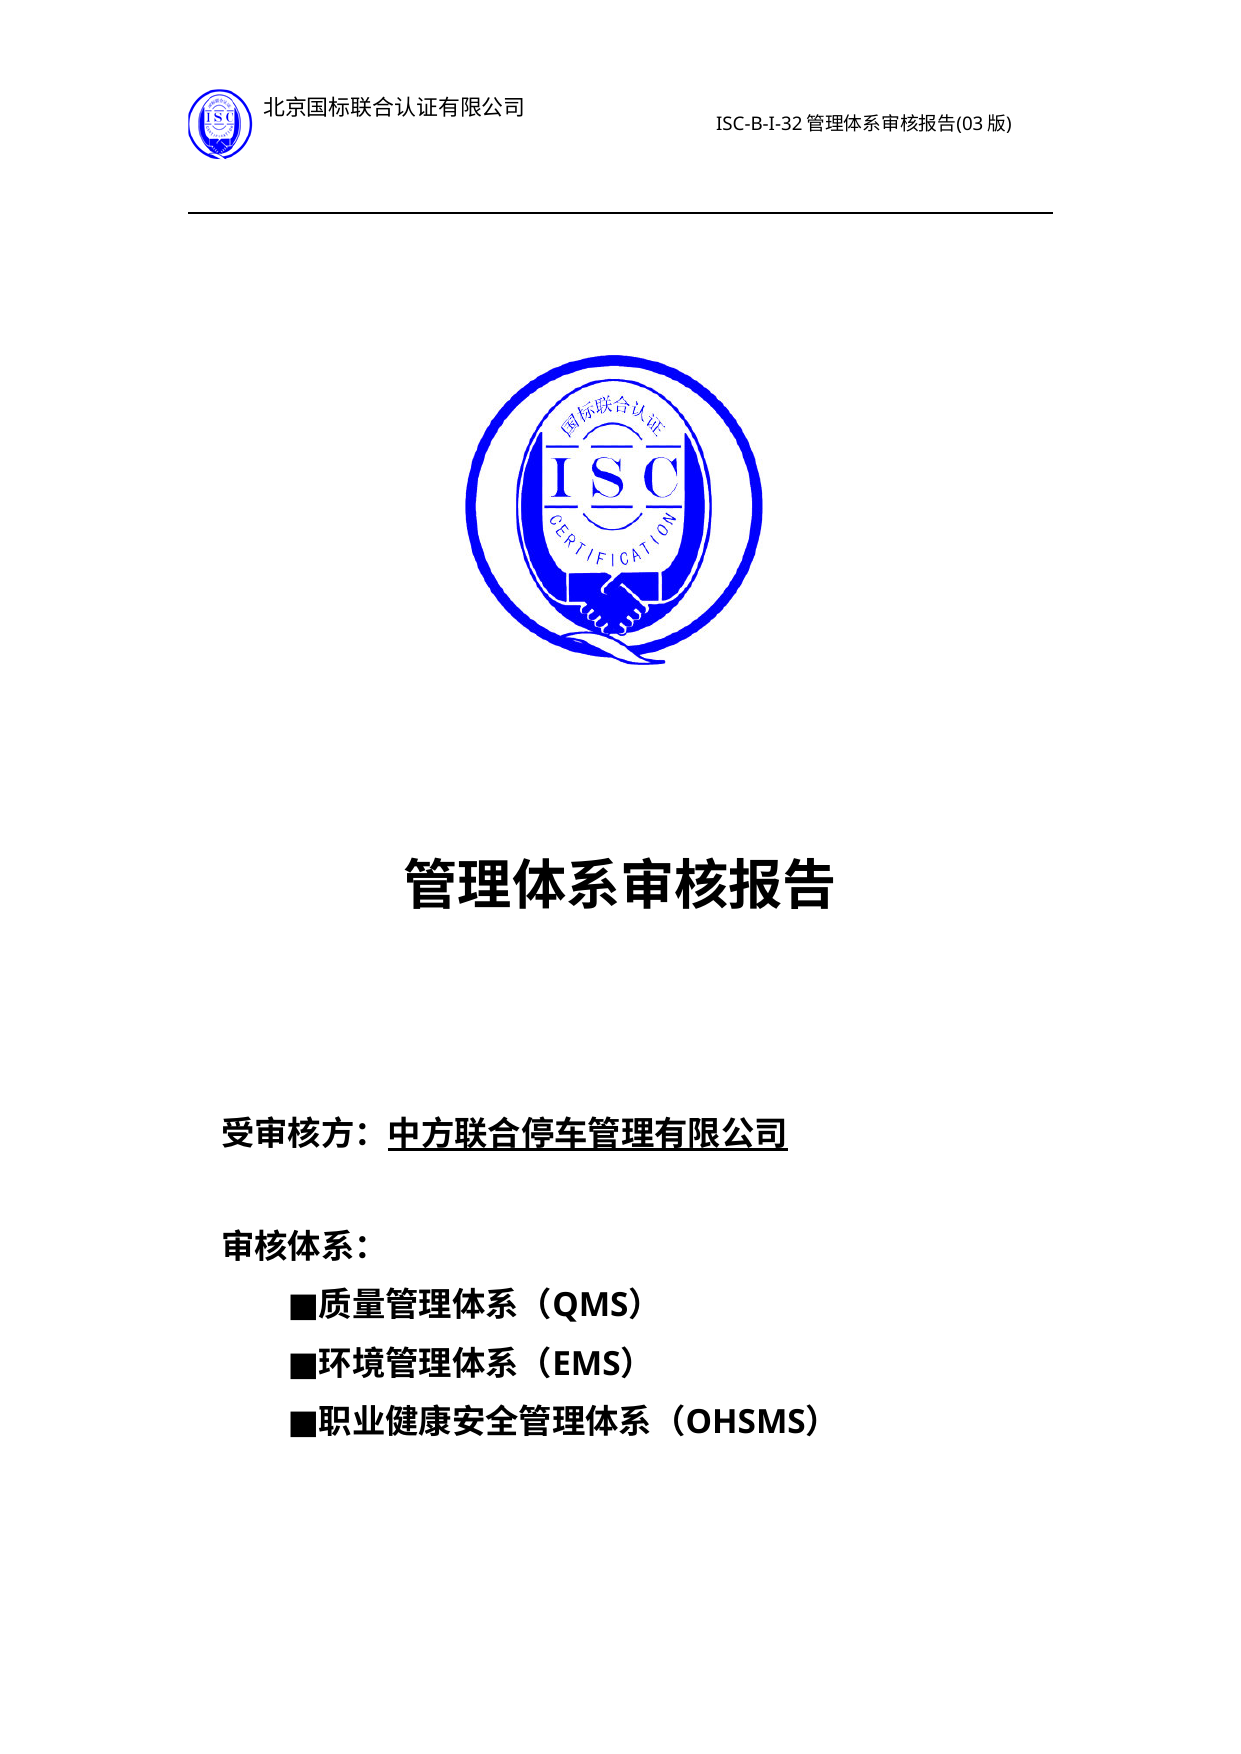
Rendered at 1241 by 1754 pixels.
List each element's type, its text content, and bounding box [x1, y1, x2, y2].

text ■职业健康安全管理体系（OHSMS） [187, 1394, 1053, 1443]
text 管理体系审核报告 [187, 842, 1053, 920]
text ■质量管理体系（QMS） [187, 1278, 1053, 1327]
text ■环境管理体系（EMS） [187, 1336, 1053, 1385]
text 受审核方：中方联合停车管理有限公司 [187, 1107, 1053, 1155]
text 审核体系： [187, 1220, 1053, 1268]
picture [465, 355, 775, 665]
picture [187, 89, 253, 158]
